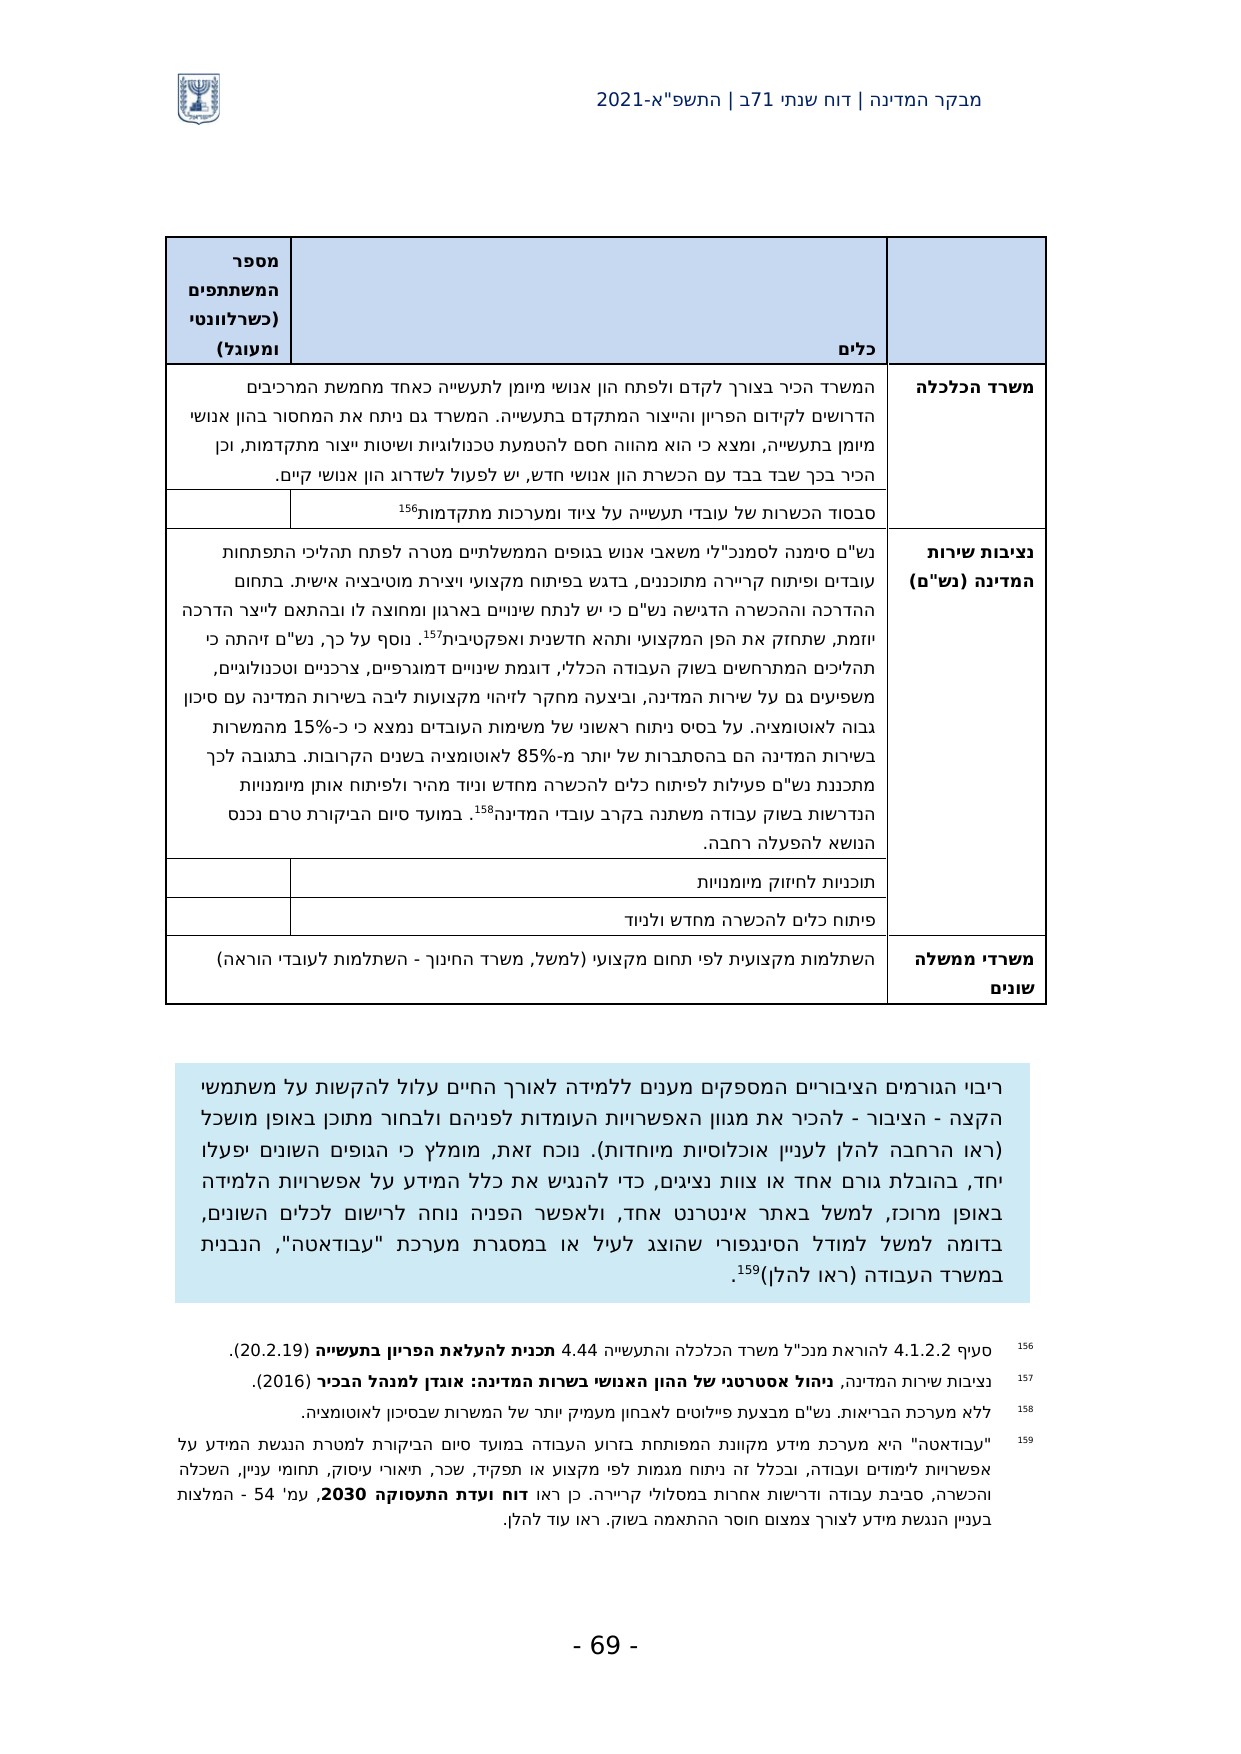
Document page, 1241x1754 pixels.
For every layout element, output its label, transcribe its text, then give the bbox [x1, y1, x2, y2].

table_cell נציבות שירות המדינה (נש"ם) [888, 529, 1045, 935]
table_cell [167, 490, 290, 528]
table_cell [167, 898, 290, 935]
table_header כלים [292, 238, 886, 363]
table_header מספר המשתתפים (כשרלוונטי ומעוגל) [167, 238, 290, 363]
table_cell המשרד הכיר בצורך לקדם ולפתח הון אנושי מיומן לתעשייה כאחד מחמשת המרכיבים הדרושים לקידום הפריון והייצור המתקדם בתעשייה. המשרד גם ניתח את המחסור בהון אנושי מיומן בתעשייה, ומצא כי הוא מהווה חסם להטמעת טכנולוגיות ושיטות ייצור מתקדמות, וכן הכיר בכך שבד בבד עם הכשרת הון אנושי חדש, יש לפעול לשדרוג הון אנושי קיים. [167, 365, 887, 489]
table_cell משרדי ממשלה שונים [888, 936, 1045, 1003]
table_cell [167, 859, 290, 897]
text ריבוי הגורמים הציבוריים המספקים מענים ללמידה לאורך החיים עלול להקשות על משתמשי הקצה - הציבור - להכיר את מגוון האפשרויות העומדות לפניהם ולבחור מתוכן באופן מושכל (ראו הרחבה להלן לעניין אוכלוסיות מיוחדות). נוכח זאת, מומלץ כי הגופים השונים יפעלו יחד, בהובלת גורם אחד או צוות נציגים, כדי להנגיש את כלל המידע על אפשרויות הלמידה באופן מרוכז, למשל באתר אינטרנט אחד, ולאפשר הפניה נוחה לרישום לכלים השונים, בדומה למשל למודל הסינגפורי שהוצג לעיל או במסגרת מערכת "עבודאטה", הנבנית במשרד העבודה (ראו להלן). [178, 1066, 1027, 1300]
table_cell משרד הכלכלה [888, 364, 1045, 528]
table_cell פיתוח כלים להכשרה מחדש ולניוד [291, 897, 887, 935]
picture [177, 73, 220, 125]
table_cell סבסוד הכשרות של עובדי תעשייה על ציוד ומערכות מתקדמות [291, 489, 887, 528]
table_header [888, 238, 1045, 363]
table_cell השתלמות מקצועית לפי תחום מקצועי (למשל, משרד החינוך - השתלמות לעובדי הוראה) [167, 935, 887, 1003]
table_cell תוכניות לחיזוק מיומנויות [291, 858, 887, 897]
table_cell נש"ם סימנה לסמנכ"לי משאבי אנוש בגופים הממשלתיים מטרה לפתח תהליכי התפתחות עובדים ופיתוח קריירה מתוכננים, בדגש בפיתוח מקצועי ויצירת מוטיבציה אישית. בתחום ההדרכה וההכשרה הדגישה נש"ם כי יש לנתח שינויים בארגון ומחוצה לו ובהתאם לייצר הדרכה יוזמת, שתחזק את הפן המקצועי ותהא חדשנית ואפקטיבית. נוסף על כך, נש"ם זיהתה כי תהליכים המתרחשים בשוק העבודה הכללי, דוגמת שינויים דמוגרפיים, צרכניים וטכנולוגיים, משפיעים גם על שירות המדינה, וביצעה מחקר לזיהוי מקצועות ליבה בשירות המדינה עם סיכון גבוה לאוטומציה. על בסיס ניתוח ראשוני של משימות העובדים נמצא כי כ-15% מהמשרות בשירות המדינה הם בהסתברות של יותר מ-85% לאוטומציה בשנים הקרובות. בתגובה לכך מתכננת נש"ם פעילות לפיתוח כלים להכשרה מחדש וניוד מהיר ולפיתוח אותן מיומנויות הנדרשות בשוק עבודה משתנה בקרב עובדי המדינה. במועד סיום הביקורת טרם נכנס הנושא להפעלה רחבה. [167, 528, 887, 858]
